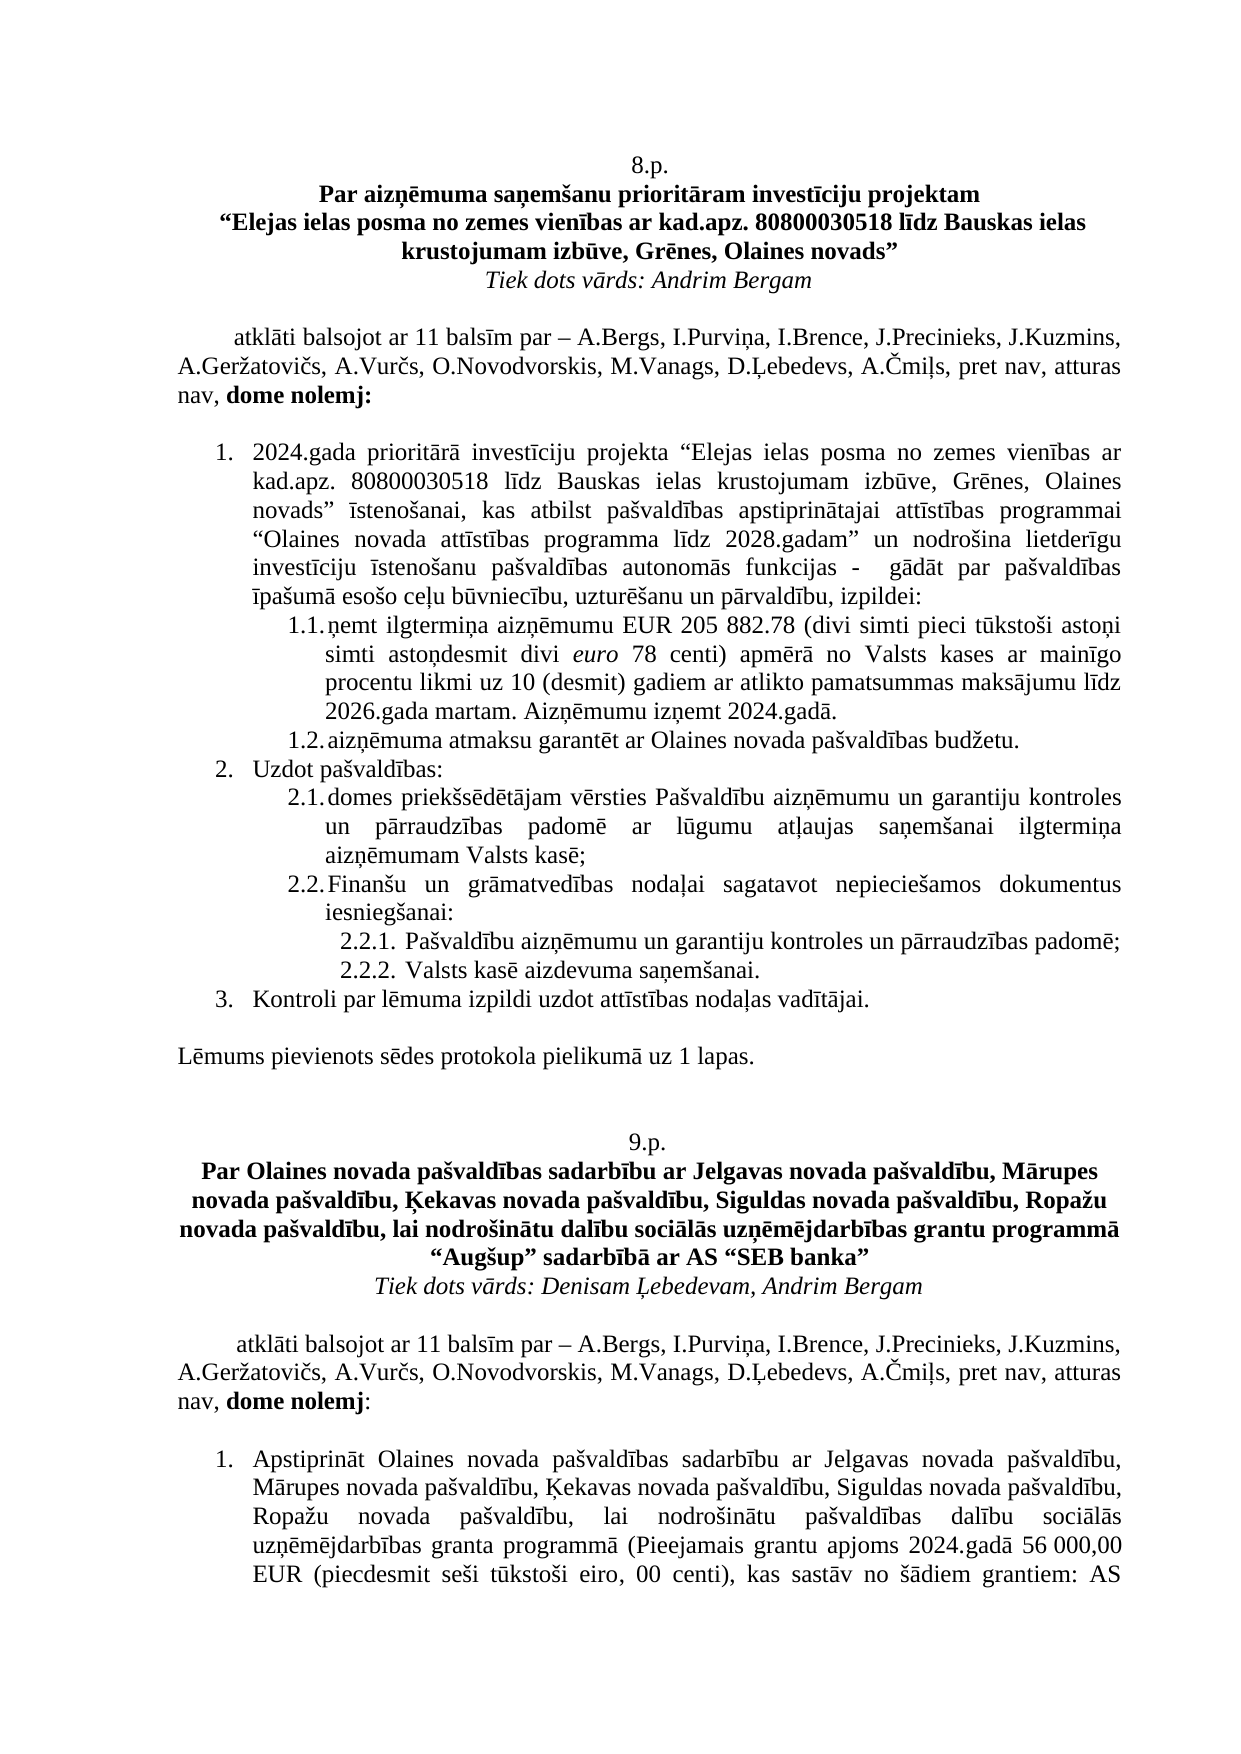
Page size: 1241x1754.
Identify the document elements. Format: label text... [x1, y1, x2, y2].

text atklāti balsojot ar 11 balsīm par – A.Bergs, I.Purviņa, I.Brence, J.Precinieks, J.Kuzmins, A.Geržatovičs, A.Vurčs, O.Novodvorskis, M.Vanags, D.Ļebedevs, A.Čmiļs, pret nav, atturas nav, dome nolemj: [177, 322, 1122, 409]
list ņemt ilgtermiņa aizņēmumu EUR 205 882.78 (divi simti pieci tūkstoši astoņi simti astoņdesmit divi euro 78 centi) apmērā no Valsts kases ar mainīgo procentu likmi uz 10 (desmit) gadiem ar atlikto pamatsummas maksājumu līdz 2026.gada martam. Aizņēmumu izņemt 2024.gadā. [287, 610, 1122, 725]
list Valsts kasē aizdevuma saņemšanai. [340, 955, 1122, 984]
text atklāti balsojot ar 11 balsīm par – A.Bergs, I.Purviņa, I.Brence, J.Precinieks, J.Kuzmins, A.Geržatovičs, A.Vurčs, O.Novodvorskis, M.Vanags, D.Ļebedevs, A.Čmiļs, pret nav, atturas nav, dome nolemj: [177, 1329, 1122, 1415]
text Par aizņēmuma saņemšanu prioritāram investīciju projektam [177, 179, 1122, 207]
list Pašvaldību aizņēmumu un garantiju kontroles un pārraudzības padomē; [340, 926, 1122, 955]
text 9.p. [177, 1127, 1118, 1156]
list Par Olaines novada pašvaldības sadarbību ar Jelgavas novada pašvaldību, Mārupes novada pašvaldību, Ķekavas novada pašvaldību, Siguldas novada pašvaldību, Ropažu novada pašvaldību, lai nodrošinātu dalību sociālās uzņēmējdarbības grantu programmā “Augšup” sadarbībā ar AS “SEB banka” [177, 1156, 1122, 1271]
text “Elejas ielas posma no zemes vienības ar kad.apz. 80800030518 līdz Bauskas ielas krustojumam izbūve, Grēnes, Olaines novads” [177, 207, 1122, 265]
list Kontroli par lēmuma izpildi uzdot attīstības nodaļas vadītājai. [215, 984, 1122, 1012]
list Uzdot pašvaldības: [215, 754, 1122, 782]
list 2024.gada prioritārā investīciju projekta “Elejas ielas posma no zemes vienības ar kad.apz. 80800030518 līdz Bauskas ielas krustojumam izbūve, Grēnes, Olaines novads” īstenošanai, kas atbilst pašvaldības apstiprinātajai attīstības programmai “Olaines novada attīstības programma līdz 2028.gadam” un nodrošina lietderīgu investīciju īstenošanu pašvaldības autonomās funkcijas - gādāt par pašvaldības īpašumā esošo ceļu būvniecību, uzturēšanu un pārvaldību, izpildei: [215, 437, 1122, 610]
text 8.p. [177, 150, 1122, 179]
text Lēmums pievienots sēdes protokola pielikumā uz 1 lapas. [177, 1041, 1122, 1070]
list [215, 1444, 1122, 1587]
list Tiek dots vārds: Denisam Ļebedevam, Andrim Bergam [177, 1271, 1122, 1300]
text Tiek dots vārds: Andrim Bergam [177, 265, 1122, 294]
list Finanšu un grāmatvedības nodaļai sagatavot nepieciešamos dokumentus iesniegšanai: [287, 869, 1122, 926]
list domes priekšsēdētājam vērsties Pašvaldību aizņēmumu un garantiju kontroles un pārraudzības padomē ar lūgumu atļaujas saņemšanai ilgtermiņa aizņēmumam Valsts kasē; [287, 782, 1122, 869]
list aizņēmuma atmaksu garantēt ar Olaines novada pašvaldības budžetu. [287, 725, 1122, 754]
